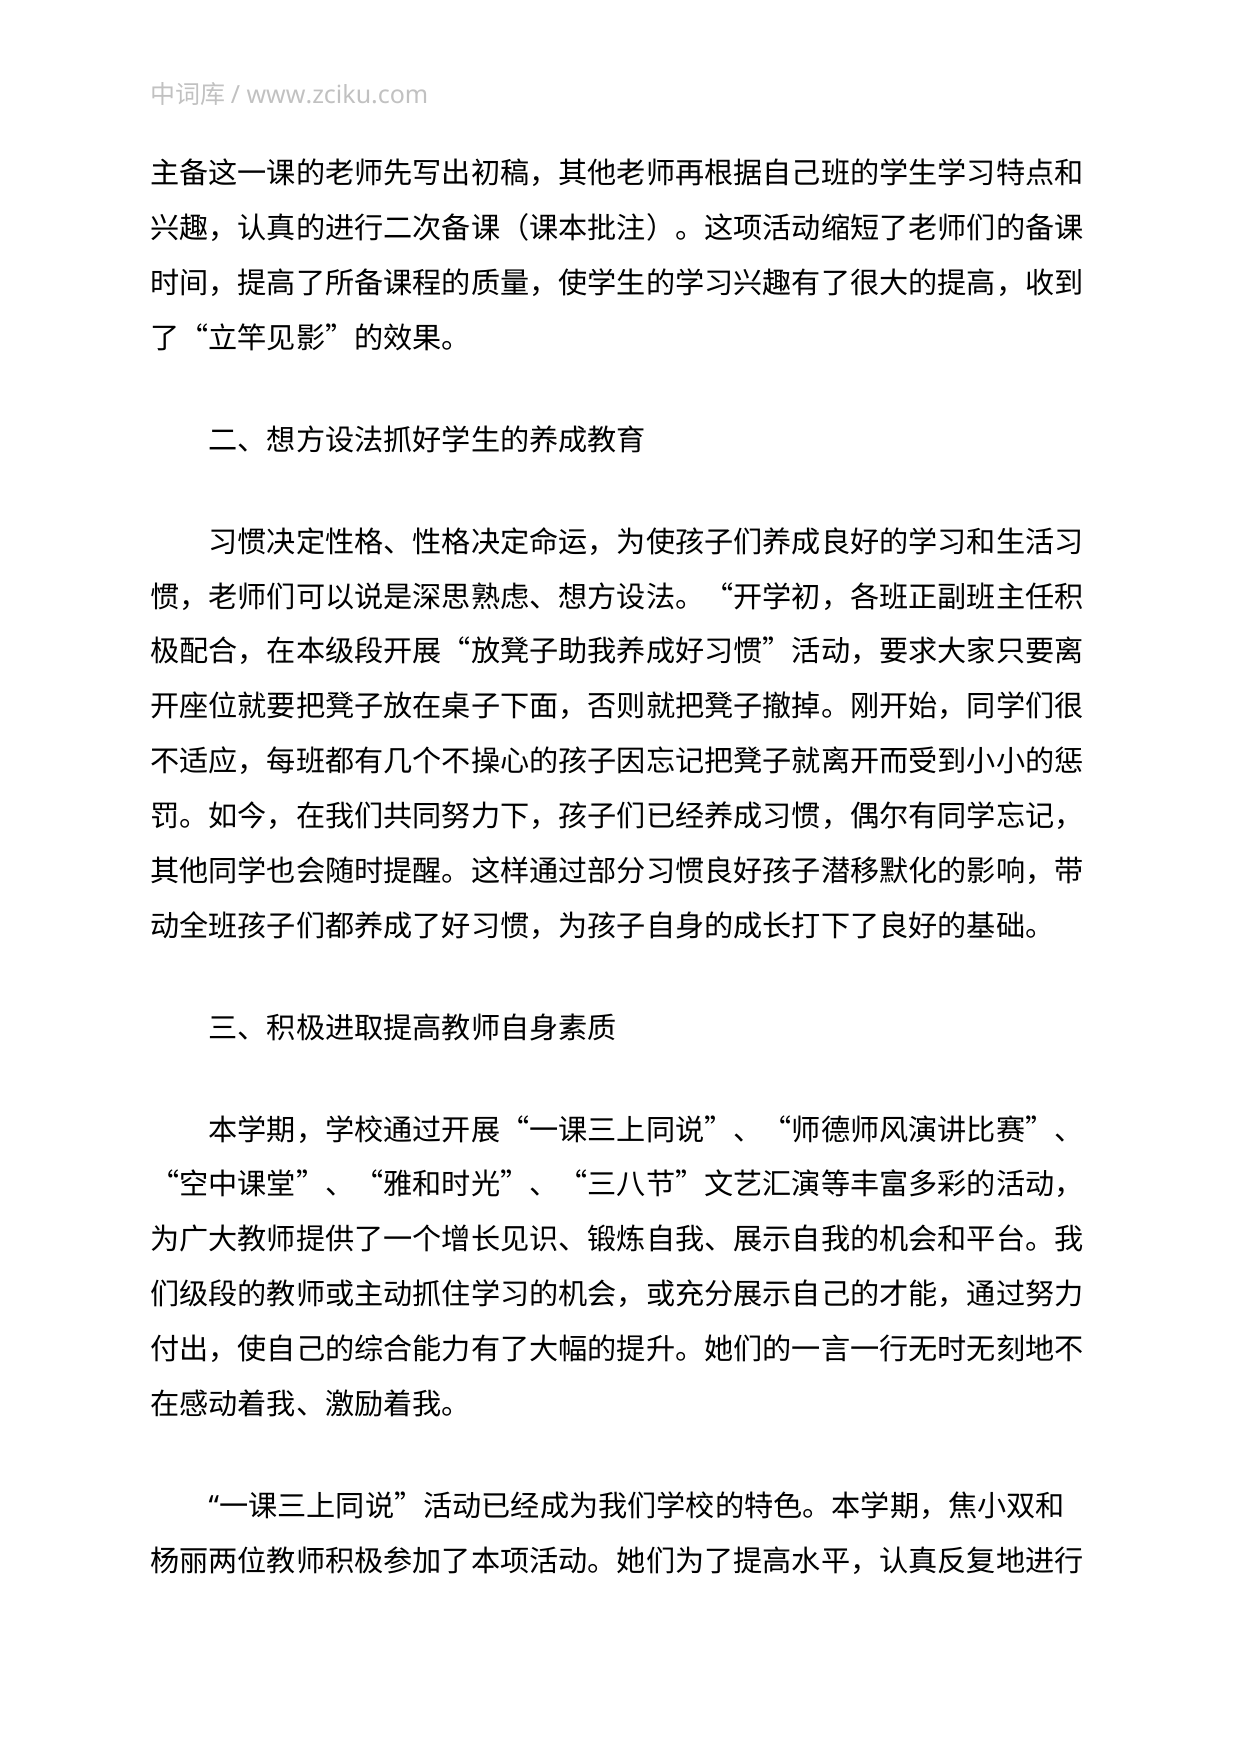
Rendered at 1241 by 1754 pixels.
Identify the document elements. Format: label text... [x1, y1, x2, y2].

text 三、积极进取提高教师自身素质 [150, 1004, 1090, 1047]
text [150, 1482, 1090, 1579]
text 本学期，学校通过开展“一课三上同说”、“师德师风演讲比赛”、“空中课堂”、“雅和时光”、“三八节”文艺汇演等丰富多彩的活动，为广大教师提供了一个增长见识、锻炼自我、展示自我的机会和平台。我们级段的教师或主动抓住学习的机会，或充分展示自己的才能，通过努力付出，使自己的综合能力有了大幅的提升。她们的一言一行无时无刻地不在感动着我、激励着我。 [150, 1106, 1090, 1423]
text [150, 150, 1090, 357]
text 习惯决定性格、性格决定命运，为使孩子们养成良好的学习和生活习惯，老师们可以说是深思熟虑、想方设法。“开学初，各班正副班主任积极配合，在本级段开展“放凳子助我养成好习惯”活动，要求大家只要离开座位就要把凳子放在桌子下面，否则就把凳子撤掉。刚开始，同学们很不适应，每班都有几个不操心的孩子因忘记把凳子就离开而受到小小的惩罚。如今，在我们共同努力下，孩子们已经养成习惯，偶尔有同学忘记，其他同学也会随时提醒。这样通过部分习惯良好孩子潜移默化的影响，带动全班孩子们都养成了好习惯，为孩子自身的成长打下了良好的基础。 [150, 518, 1090, 945]
text 二、想方设法抓好学生的养成教育 [150, 416, 1090, 459]
